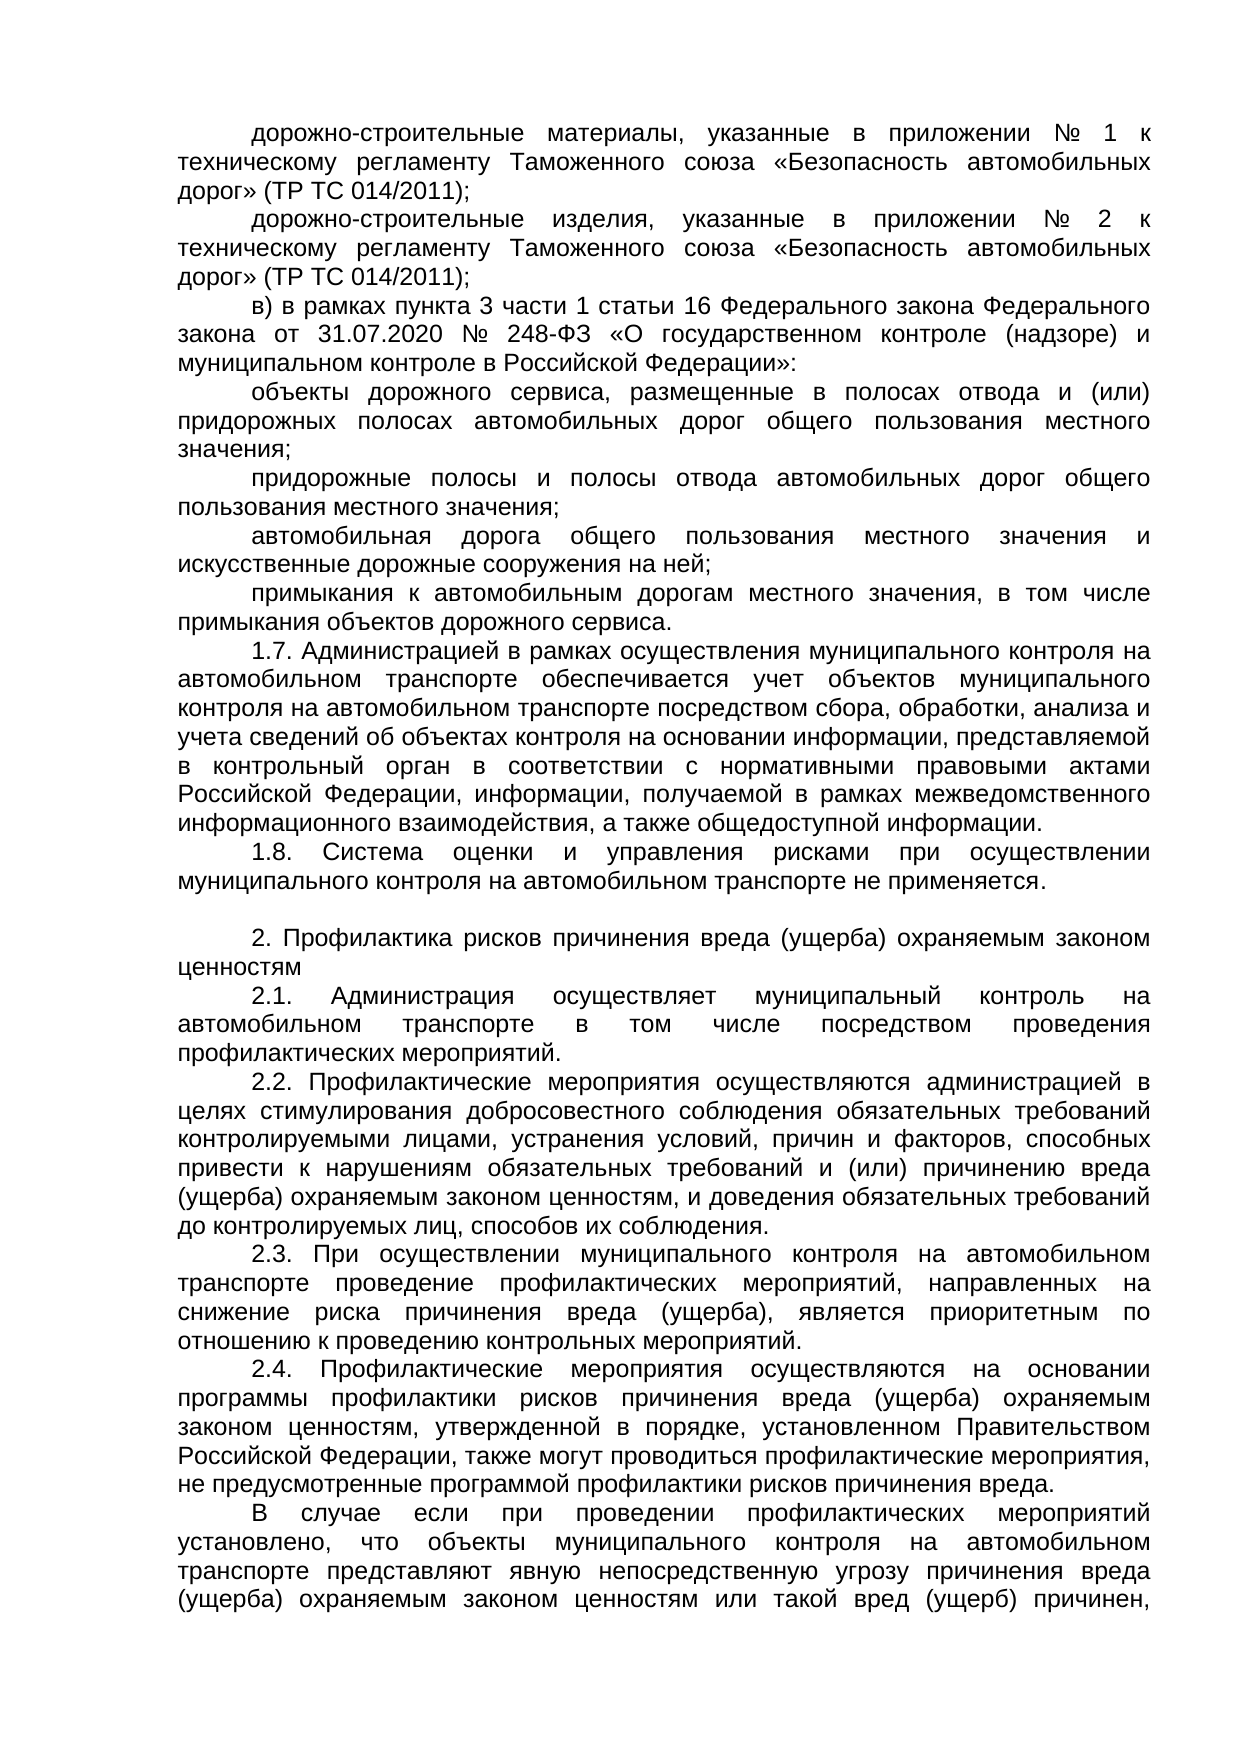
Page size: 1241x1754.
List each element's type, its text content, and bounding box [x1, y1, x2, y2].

text 2.4. Профилактические мероприятия осуществляются на основании программы профилактики рисков причинения вреда (ущерба) охраняемым законом ценностям, утвержденной в порядке, установленном Правительством Российской Федерации, также могут проводиться профилактические мероприятия, не предусмотренные программой профилактики рисков причинения вреда. [177, 1354, 1152, 1498]
text придорожные полосы и полосы отвода автомобильных дорог общего пользования местного значения; [177, 463, 1152, 521]
text 1.7. Администрацией в рамках осуществления муниципального контроля на автомобильном транспорте обеспечивается учет объектов муниципального контроля на автомобильном транспорте посредством сбора, обработки, анализа и учета сведений об объектах контроля на основании информации, представляемой в контрольный орган в соответствии с нормативными правовыми актами Российской Федерации, информации, получаемой в рамках межведомственного информационного взаимодействия, а также общедоступной информации. [177, 636, 1152, 837]
text в) в рамках пункта 3 части 1 статьи 16 Федерального закона Федерального закона от 31.07.2020 № 248-ФЗ «О государственном контроле (надзоре) и муниципальном контроле в Российской Федерации»: [177, 291, 1152, 377]
text 2.1. Администрация осуществляет муниципальный контроль на автомобильном транспорте в том числе посредством проведения профилактических мероприятий. [177, 981, 1152, 1067]
text дорожно-строительные изделия, указанные в приложении № 2 к техническому регламенту Таможенного союза «Безопасность автомобильных дорог» (ТР ТС 014/2011); [177, 204, 1152, 291]
text автомобильная дорога общего пользования местного значения и искусственные дорожные сооружения на ней; [177, 521, 1152, 578]
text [177, 1498, 1152, 1613]
text примыкания к автомобильным дорогам местного значения, в том числе примыкания объектов дорожного сервиса. [177, 578, 1152, 636]
text объекты дорожного сервиса, размещенные в полосах отвода и (или) придорожных полосах автомобильных дорог общего пользования местного значения; [177, 377, 1152, 463]
text 2.3. При осуществлении муниципального контроля на автомобильном транспорте проведение профилактических мероприятий, направленных на снижение риска причинения вреда (ущерба), является приоритетным по отношению к проведению контрольных мероприятий. [177, 1239, 1152, 1354]
text 1.8. Система оценки и управления рисками при осуществлении муниципального контроля на автомобильном транспорте не применяется. [177, 837, 1152, 894]
text 2.2. Профилактические мероприятия осуществляются администрацией в целях стимулирования добросовестного соблюдения обязательных требований контролируемыми лицами, устранения условий, причин и факторов, способных привести к нарушениям обязательных требований и (или) причинению вреда (ущерба) охраняемым законом ценностям, и доведения обязательных требований до контролируемых лиц, способов их соблюдения. [177, 1067, 1152, 1239]
text дорожно-строительные материалы, указанные в приложении № 1 к техническому регламенту Таможенного союза «Безопасность автомобильных дорог» (ТР ТС 014/2011); [177, 118, 1152, 204]
text 2. Профилактика рисков причинения вреда (ущерба) охраняемым законом ценностям [177, 923, 1152, 981]
